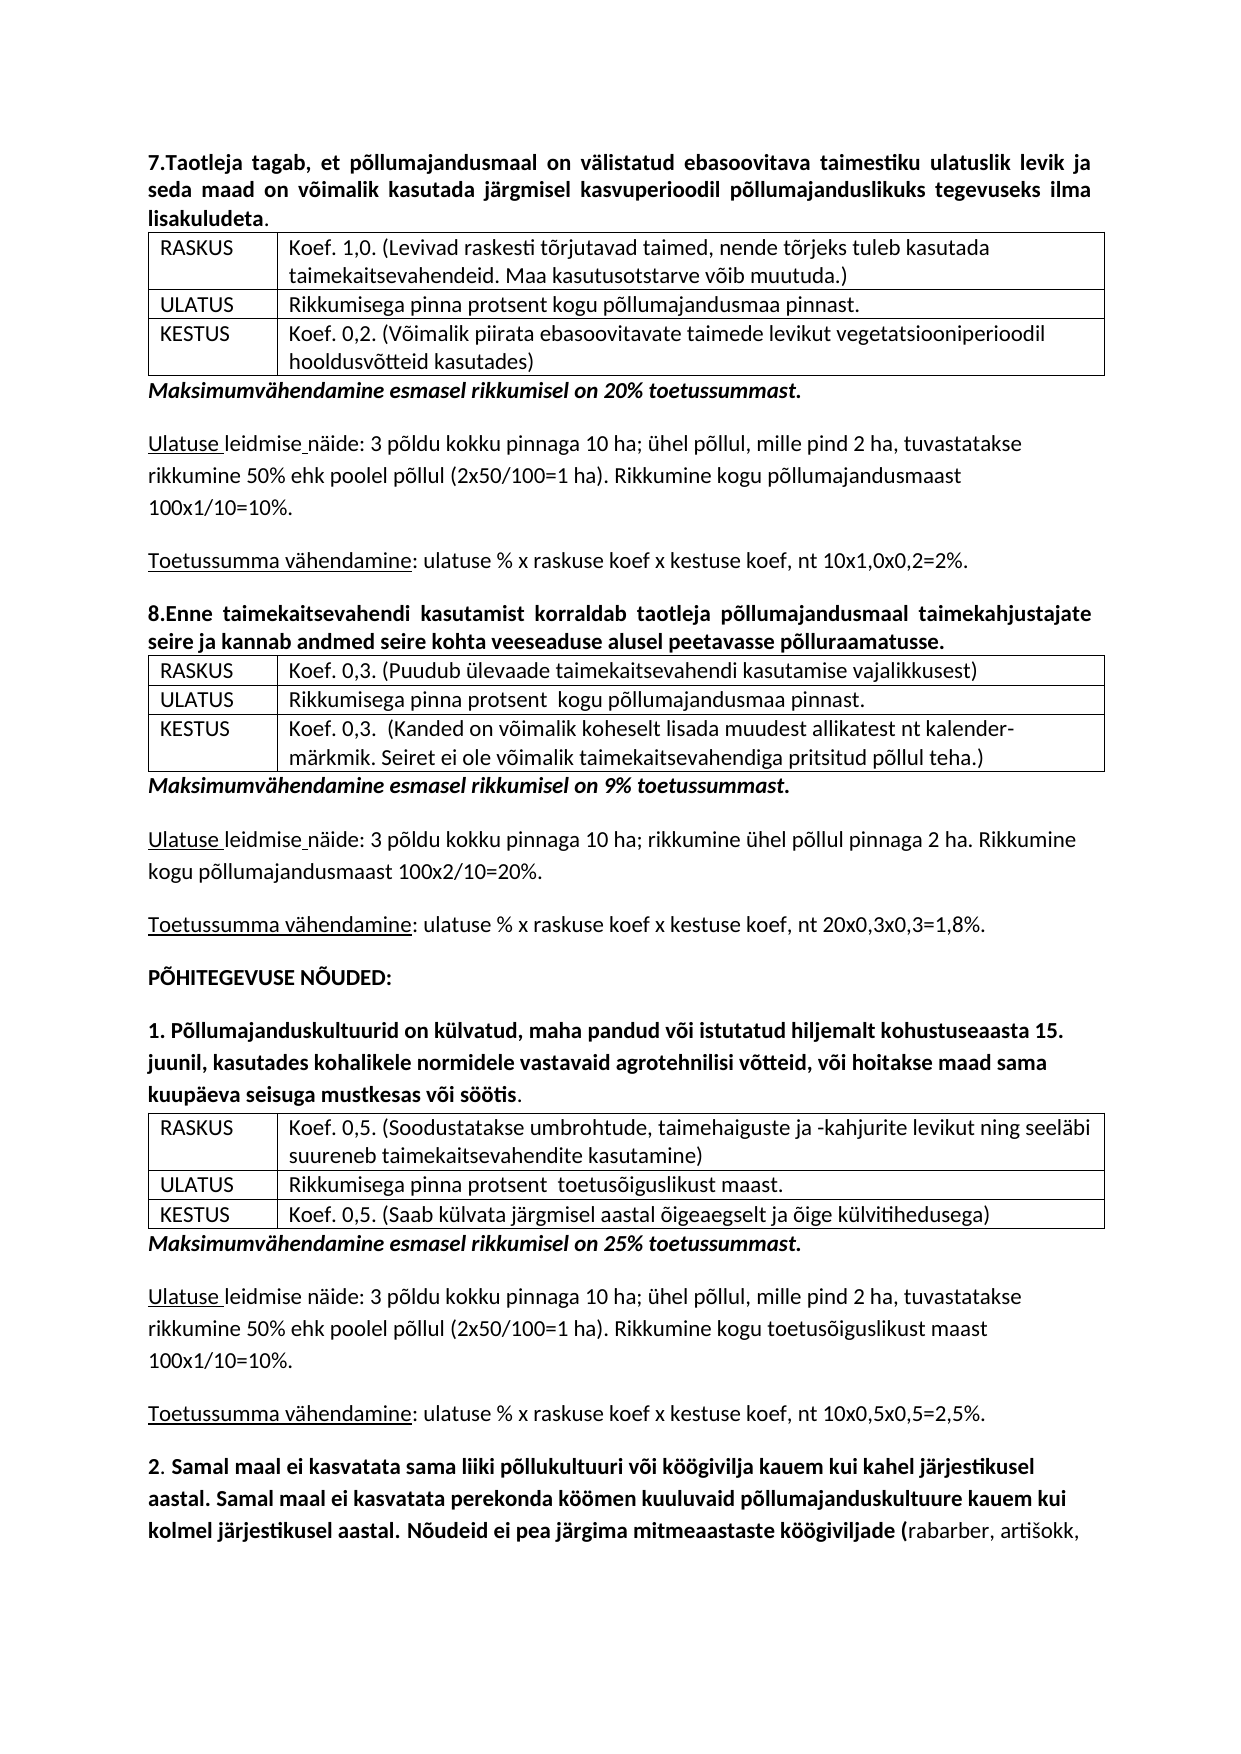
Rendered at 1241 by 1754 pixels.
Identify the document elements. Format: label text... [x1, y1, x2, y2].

list Ulatuse leidmise näide: 3 põldu kokku pinnaga 10 ha; rikkumine ühel põllul pinnaga 2 ha. Rikkumine kogu põllumajandusmaast 100x2/10=20%. [148, 825, 1093, 885]
text 8.Enne taimekaitsevahendi kasutamist korraldab taotleja põllumajandusmaal taimekahjustajate seire ja kannab andmed seire kohta veeseaduse alusel peetavasse põlluraamatusse. [148, 599, 1093, 655]
list Maksimumvähendamine esmasel rikkumisel on 25% toetussummast. [148, 1229, 1093, 1257]
table_header Koef. 1,0. (Levivad raskesti tõrjutavad taimed, nende tõrjeks tuleb kasutada taimekaitsevahendeid. Maa kasutusotstarve võib muutuda.) [278, 233, 1104, 289]
table_cell ULATUS [149, 290, 277, 318]
table_cell KESTUS [149, 715, 277, 771]
table_cell Rikkumisega pinna protsent toetusõiguslikust maast. [278, 1171, 1104, 1199]
table_header Koef. 0,3. (Puudub ülevaade taimekaitsevahendi kasutamise vajalikkusest) [278, 656, 1104, 684]
table_cell ULATUS [149, 1171, 277, 1199]
table_cell Koef. 0,2. (Võimalik piirata ebasoovitavate taimede levikut vegetatsiooniperioodil hooldusvõtteid kasutades) [278, 319, 1104, 375]
list Ulatuse leidmise näide: 3 põldu kokku pinnaga 10 ha; ühel põllul, mille pind 2 ha, tuvastatakse rikkumine 50% ehk poolel põllul (2x50/100=1 ha). Rikkumine kogu toetusõiguslikust maast 100x1/10=10%. [148, 1282, 1093, 1374]
table_header Koef. 0,5. (Soodustatakse umbrohtude, taimehaiguste ja -kahjurite levikut ning seeläbi suureneb taimekaitsevahendite kasutamine) [278, 1114, 1104, 1169]
list Maksimumvähendamine esmasel rikkumisel on 9% toetussummast. [148, 772, 1093, 800]
text 7.Taotleja tagab, et põllumajandusmaal on välistatud ebasoovitava taimestiku ulatuslik levik ja seda maad on võimalik kasutada järgmisel kasvuperioodil põllumajanduslikuks tegevuseks ilma lisakuludeta. [148, 148, 1093, 232]
list Maksimumvähendamine esmasel rikkumisel on 20% toetussummast. [148, 376, 1093, 404]
table_header RASKUS [149, 656, 277, 684]
list Ulatuse leidmise näide: 3 põldu kokku pinnaga 10 ha; ühel põllul, mille pind 2 ha, tuvastatakse rikkumine 50% ehk poolel põllul (2x50/100=1 ha). Rikkumine kogu põllumajandusmaast 100x1/10=10%. [148, 429, 1093, 521]
table_cell KESTUS [149, 1200, 277, 1228]
list PÕHITEGEVUSE NÕUDED: [148, 963, 1093, 991]
list Toetussumma vähendamine: ulatuse % x raskuse koef x kestuse koef, nt 10x1,0x0,2=2%. [148, 546, 1093, 574]
table_cell KESTUS [149, 319, 277, 375]
table_cell Rikkumisega pinna protsent kogu põllumajandusmaa pinnast. [278, 290, 1104, 318]
table_cell Koef. 0,3. (Kanded on võimalik koheselt lisada muudest allikatest nt kalender-märkmik. Seiret ei ole võimalik taimekaitsevahendiga pritsitud põllul teha.) [278, 715, 1104, 771]
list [148, 1452, 1093, 1545]
table_header RASKUS [149, 1114, 277, 1169]
table_cell ULATUS [149, 686, 277, 713]
table_cell Rikkumisega pinna protsent kogu põllumajandusmaa pinnast. [278, 686, 1104, 713]
table_cell Koef. 0,5. (Saab külvata järgmisel aastal õigeaegselt ja õige külvitihedusega) [278, 1200, 1104, 1228]
list Toetussumma vähendamine: ulatuse % x raskuse koef x kestuse koef, nt 20x0,3x0,3=1,8%. [148, 910, 1093, 938]
text 1. Põllumajanduskultuurid on külvatud, maha pandud või istutatud hiljemalt kohustuseaasta 15. juunil, kasutades kohalikele normidele vastavaid agrotehnilisi võtteid, või hoitakse maad sama kuupäeva seisuga mustkesas või söötis. [148, 1016, 1093, 1108]
table_header RASKUS [149, 233, 277, 289]
list Toetussumma vähendamine: ulatuse % x raskuse koef x kestuse koef, nt 10x0,5x0,5=2,5%. [148, 1399, 1093, 1427]
